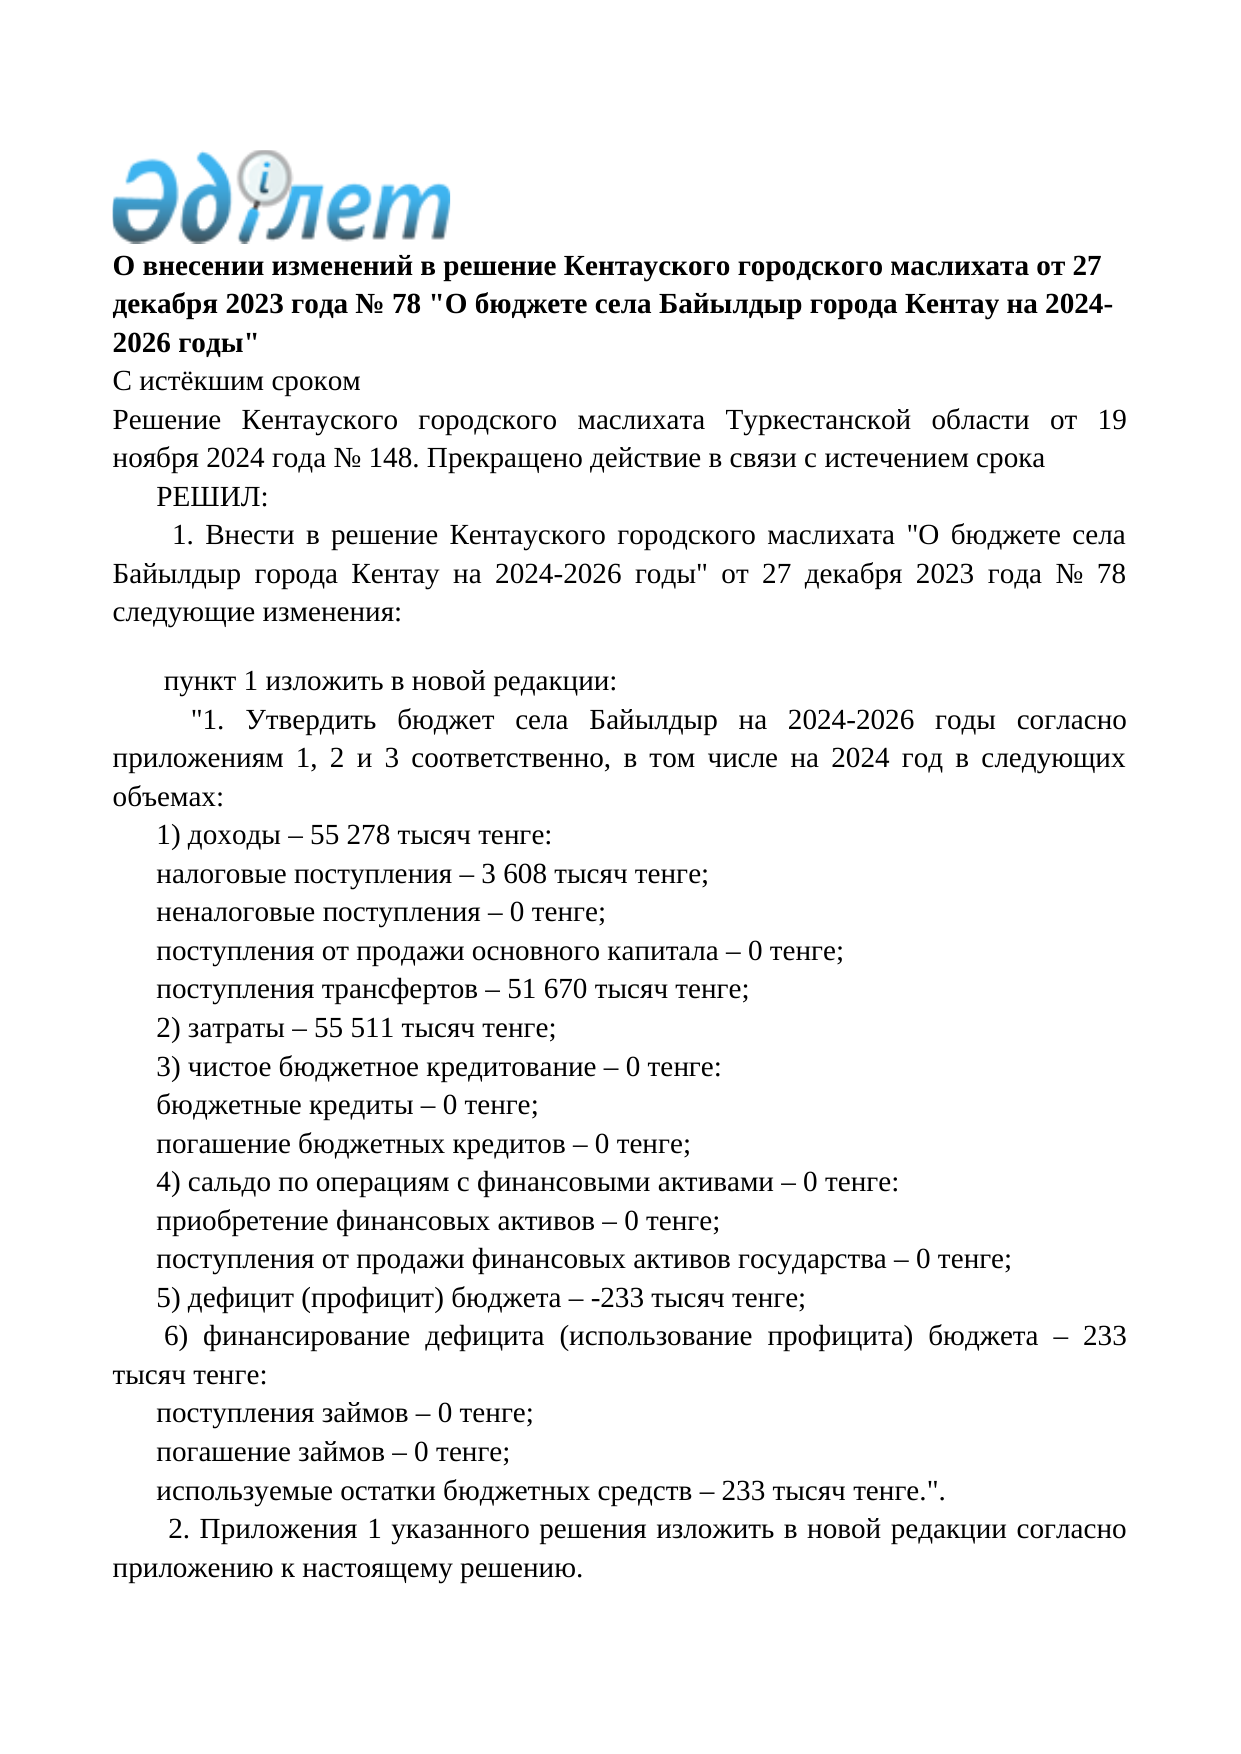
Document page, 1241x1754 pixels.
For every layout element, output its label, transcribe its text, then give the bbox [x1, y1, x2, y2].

text погашение бюджетных кредитов – 0 тенге; [112, 1126, 1128, 1159]
text поступления от продажи финансовых активов государства – 0 тенге; [112, 1241, 1128, 1275]
text 5) дефицит (профицит) бюджета – -233 тысяч тенге; [112, 1280, 1128, 1313]
text налоговые поступления – 3 608 тысяч тенге; [112, 856, 1128, 889]
text поступления займов – 0 тенге; [112, 1396, 1128, 1429]
text 1. Внести в решение Кентауского городского маслихата "О бюджете села Байылдыр города Кентау на 2024-2026 годы" от 27 декабря 2023 года № 78 следующие изменения: [112, 517, 1128, 628]
text С истёкшим сроком [112, 363, 1128, 397]
text 1) доходы – 55 278 тысяч тенге: [112, 817, 1128, 851]
text 6) финансирование дефицита (использование профицита) бюджета – 233 тысяч тенге: [112, 1318, 1128, 1391]
text 4) сальдо по операциям с финансовыми активами – 0 тенге: [112, 1164, 1128, 1198]
text неналоговые поступления – 0 тенге; [112, 894, 1128, 928]
text пункт 1 изложить в новой редакции: [112, 663, 1128, 697]
text поступления трансфертов – 51 670 тысяч тенге; [112, 972, 1128, 1005]
text РЕШИЛ: [112, 479, 1128, 512]
text бюджетные кредиты – 0 тенге; [112, 1087, 1128, 1121]
text 2) затраты – 55 511 тысяч тенге; [112, 1010, 1128, 1044]
text 2. Приложения 1 указанного решения изложить в новой редакции согласно приложению к настоящему решению. [112, 1511, 1128, 1583]
text 3) чистое бюджетное кредитование – 0 тенге: [112, 1049, 1128, 1082]
text О внесении изменений в решение Кентауского городского маслихата от 27 декабря 2023 года № 78 "О бюджете села Байылдыр города Кентау на 2024-2026 годы" [112, 248, 1128, 358]
text "1. Утвердить бюджет села Байылдыр на 2024-2026 годы согласно приложениям 1, 2 и 3 соответственно, в том числе на 2024 год в следующих объемах: [112, 702, 1128, 812]
picture [112, 150, 451, 244]
text погашение займов – 0 тенге; [112, 1434, 1128, 1468]
text Решение Кентауского городского маслихата Туркестанской области от 19 ноября 2024 года № 148. Прекращено действие в связи с истечением срока [112, 402, 1128, 474]
text поступления от продажи основного капитала – 0 тенге; [112, 933, 1128, 967]
text используемые остатки бюджетных средств – 233 тысяч тенге.". [112, 1473, 1128, 1506]
text приобретение финансовых активов – 0 тенге; [112, 1203, 1128, 1236]
